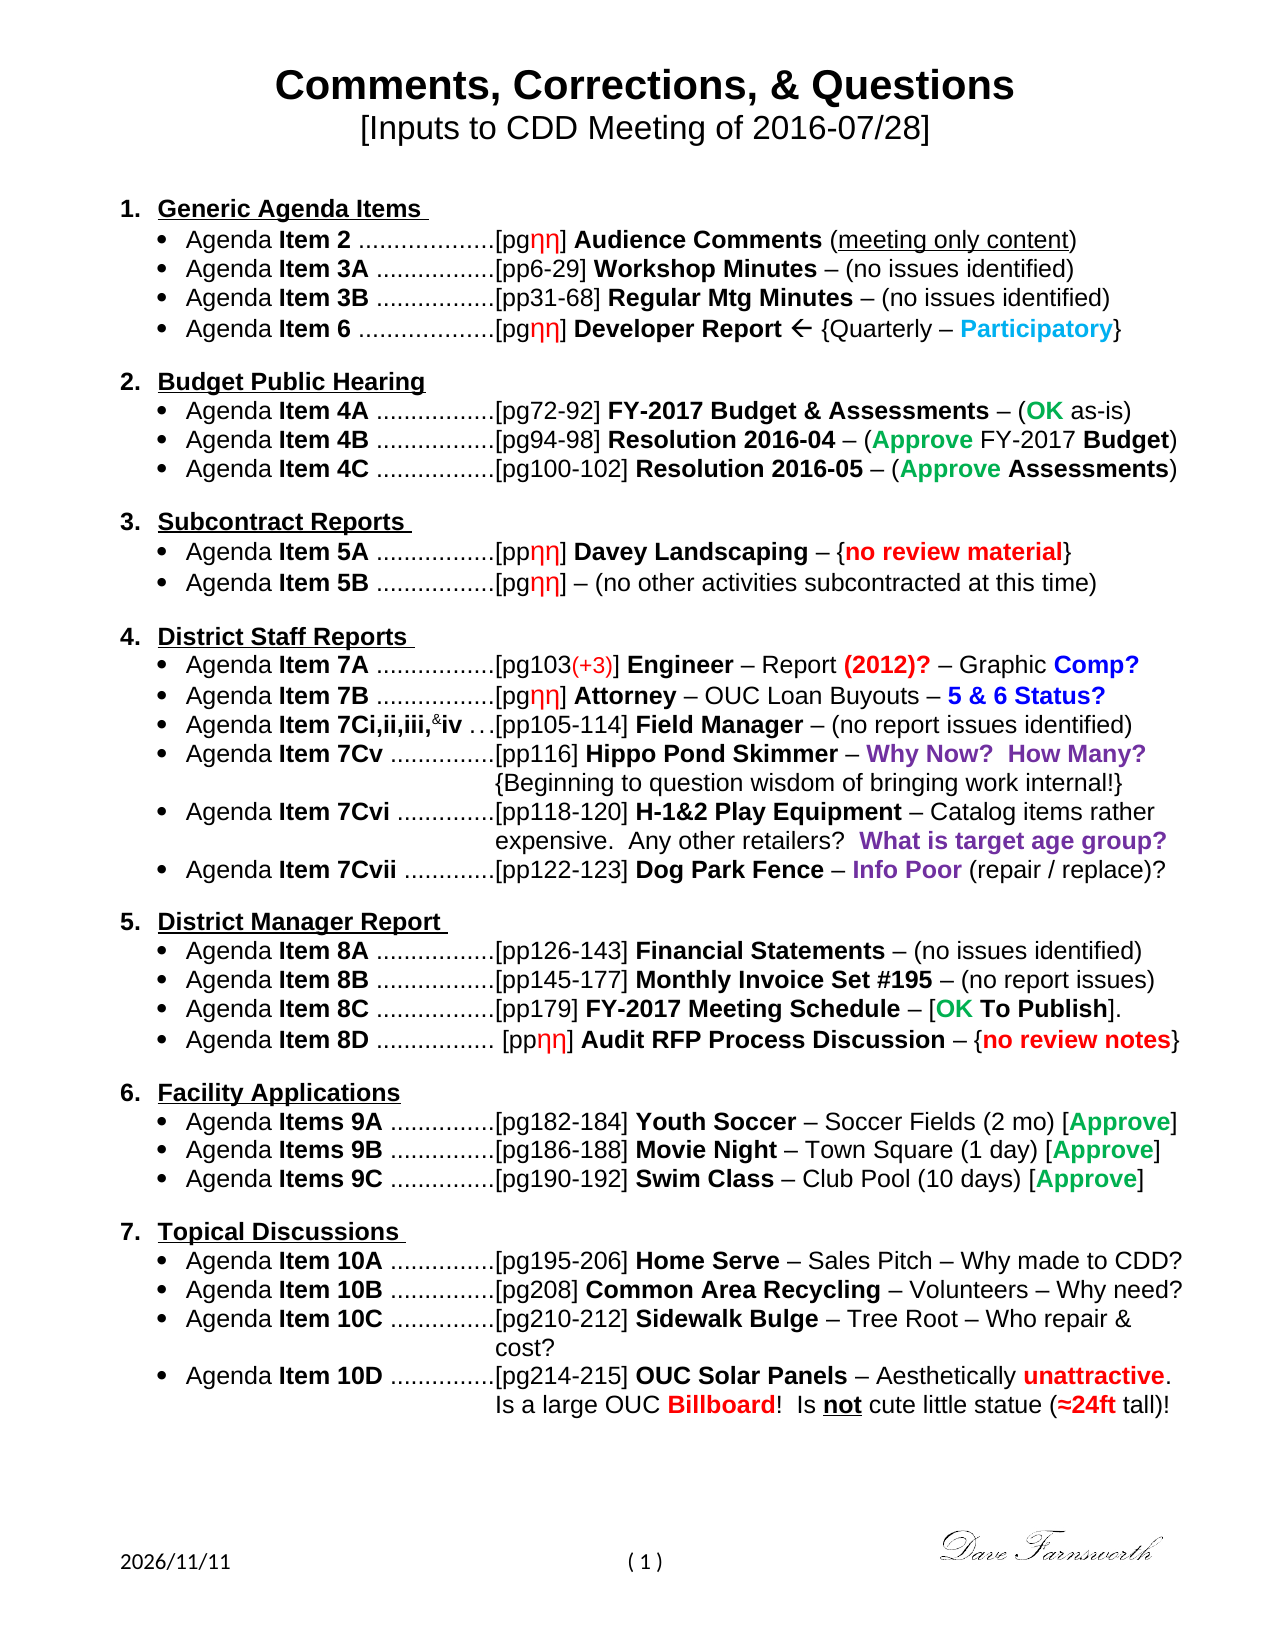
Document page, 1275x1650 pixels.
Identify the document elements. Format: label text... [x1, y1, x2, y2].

list Budget Public Hearing [120, 367, 1170, 396]
list Agenda Item 10A [pg195-206] Home Serve – Sales Pitch – Why made to CDD? [157, 1246, 1189, 1275]
list Agenda Item 10C [pg210-212] Sidewalk Bulge – Tree Root – Who repair & cost? [157, 1304, 1198, 1361]
list Agenda Items 9B [pg186-188] Movie Night – Town Square (1 day) [Approve] [157, 1136, 1179, 1164]
list Agenda Item 4A [pg72-92] FY-2017 Budget & Assessments – (OK as-is) [157, 396, 1170, 425]
list Agenda Item 2 [pgηη] Audience Comments (meeting only content) [157, 223, 1170, 254]
list District Manager Report [120, 907, 1170, 936]
list Agenda Item 7Cvii [pp122-123] Dog Park Fence – Info Poor (repair / replace)? [157, 854, 1179, 883]
list Agenda Item 8A [pp126-143] Financial Statements – (no issues identified) [157, 936, 1170, 965]
list Agenda Item 8C [pp179] FY-2017 Meeting Schedule – [OK To Publish]. [157, 994, 1170, 1023]
list Agenda Item 8D [ppηη] Audit RFP Process Discussion – {no review notes} [157, 1023, 1189, 1054]
list Topical Discussions [120, 1217, 1170, 1246]
list Subcontract Reports [120, 506, 1170, 535]
list Agenda Item 8B [pp145-177] Monthly Invoice Set #195 – (no report issues) [157, 965, 1170, 994]
list Agenda Item 7A [pg103(+3)] Engineer – Report (2012)? – Graphic Comp? [157, 650, 1179, 679]
list Generic Agenda Items [120, 194, 1170, 223]
list District Staff Reports [120, 622, 1170, 650]
list Agenda Item 7Cv [pp116] Hippo Pond Skimmer – Why Now? How Many? {Beginning to question wisdom of bringing work internal!} [157, 739, 1179, 797]
list Agenda Item 5A [ppηη] Davey Landscaping – {no review material} [157, 535, 1179, 566]
list Agenda Item 7Ci,ii,iii,&iv [pp105-114] Field Manager – (no report issues identified) [157, 711, 1179, 739]
list Agenda Item 10D [pg214-215] OUC Solar Panels – Aesthetically unattractive. Is a large OUC Billboard! Is not cute little statue (≈24ft tall)! [157, 1361, 1189, 1419]
list Agenda Item 6 [pgηη] Developer Report {Quarterly – Participatory} [157, 312, 1170, 343]
picture [932, 1516, 1171, 1570]
list Facility Applications [120, 1078, 1170, 1107]
list Agenda Item 4B [pg94-98] Resolution 2016-04 – (Approve FY-2017 Budget) [157, 425, 1189, 454]
list Agenda Item 7B [pgηη] Attorney – OUC Loan Buyouts – 5 & 6 Status? [157, 679, 1170, 711]
list Agenda Item 3B [pp31-68] Regular Mtg Minutes – (no issues identified) [157, 283, 1179, 312]
list Agenda Items 9C [pg190-192] Swim Class – Club Pool (10 days) [Approve] [157, 1164, 1179, 1193]
list Agenda Items 9A [pg182-184] Youth Soccer – Soccer Fields (2 mo) [Approve] [157, 1107, 1179, 1136]
list Agenda Item 7Cvi [pp118-120] H-1&2 Play Equipment – Catalog items rather expensive. Any other retailers? What is target age group? [157, 797, 1179, 854]
list Agenda Item 3A [pp6-29] Workshop Minutes – (no issues identified) [157, 254, 1179, 283]
list Agenda Item 10B [pg208] Common Area Recycling – Volunteers – Why need? [157, 1275, 1189, 1304]
list Agenda Item 4C [pg100-102] Resolution 2016-05 – (Approve Assessments) [157, 454, 1189, 482]
list Agenda Item 5B [pgηη] – (no other activities subcontracted at this time) [157, 566, 1170, 598]
